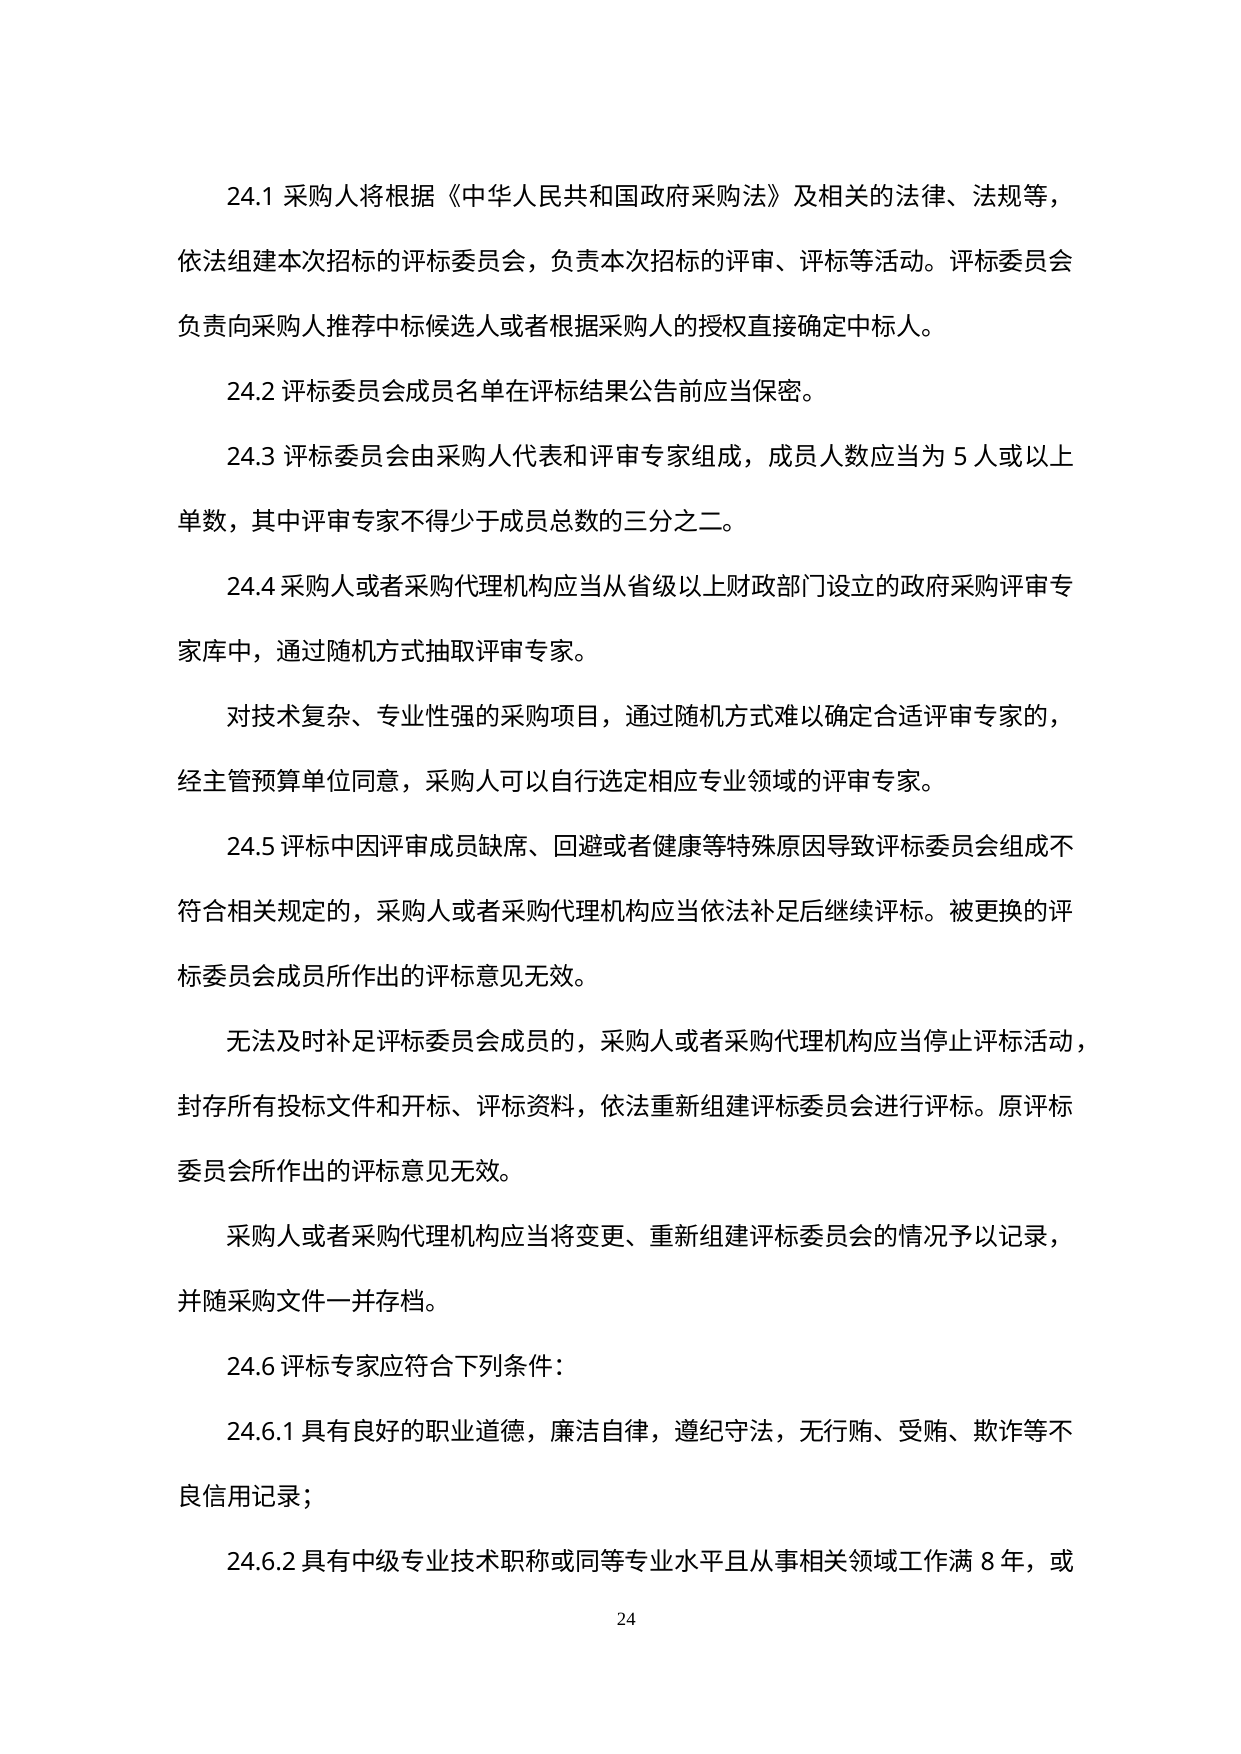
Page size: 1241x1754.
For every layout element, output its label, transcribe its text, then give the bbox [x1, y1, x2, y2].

text 24.3 评标委员会由采购人代表和评审专家组成，成员人数应当为5人或以上单数，其中评审专家不得少于成员总数的三分之二。 [177, 422, 1075, 552]
text 采购人或者采购代理机构应当将变更、重新组建评标委员会的情况予以记录，并随采购文件一并存档。 [177, 1202, 1075, 1332]
text 无法及时补足评标委员会成员的，采购人或者采购代理机构应当停止评标活动，封存所有投标文件和开标、评标资料，依法重新组建评标委员会进行评标。原评标委员会所作出的评标意见无效。 [177, 1007, 1075, 1202]
text 24.2 评标委员会成员名单在评标结果公告前应当保密。 [177, 357, 1075, 422]
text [177, 1527, 1075, 1592]
text 对技术复杂、专业性强的采购项目，通过随机方式难以确定合适评审专家的，经主管预算单位同意，采购人可以自行选定相应专业领域的评审专家。 [177, 682, 1075, 812]
text 24.1 采购人将根据《中华人民共和国政府采购法》及相关的法律、法规等，依法组建本次招标的评标委员会，负责本次招标的评审、评标等活动。评标委员会负责向采购人推荐中标候选人或者根据采购人的授权直接确定中标人。 [177, 162, 1075, 357]
text 24.5评标中因评审成员缺席、回避或者健康等特殊原因导致评标委员会组成不符合相关规定的，采购人或者采购代理机构应当依法补足后继续评标。被更换的评标委员会成员所作出的评标意见无效。 [177, 812, 1075, 1007]
text 24.6评标专家应符合下列条件： [177, 1332, 1075, 1397]
text 24.6.1具有良好的职业道德，廉洁自律，遵纪守法，无行贿、受贿、欺诈等不良信用记录； [177, 1397, 1075, 1527]
text 24.4采购人或者采购代理机构应当从省级以上财政部门设立的政府采购评审专家库中，通过随机方式抽取评审专家。 [177, 552, 1075, 682]
